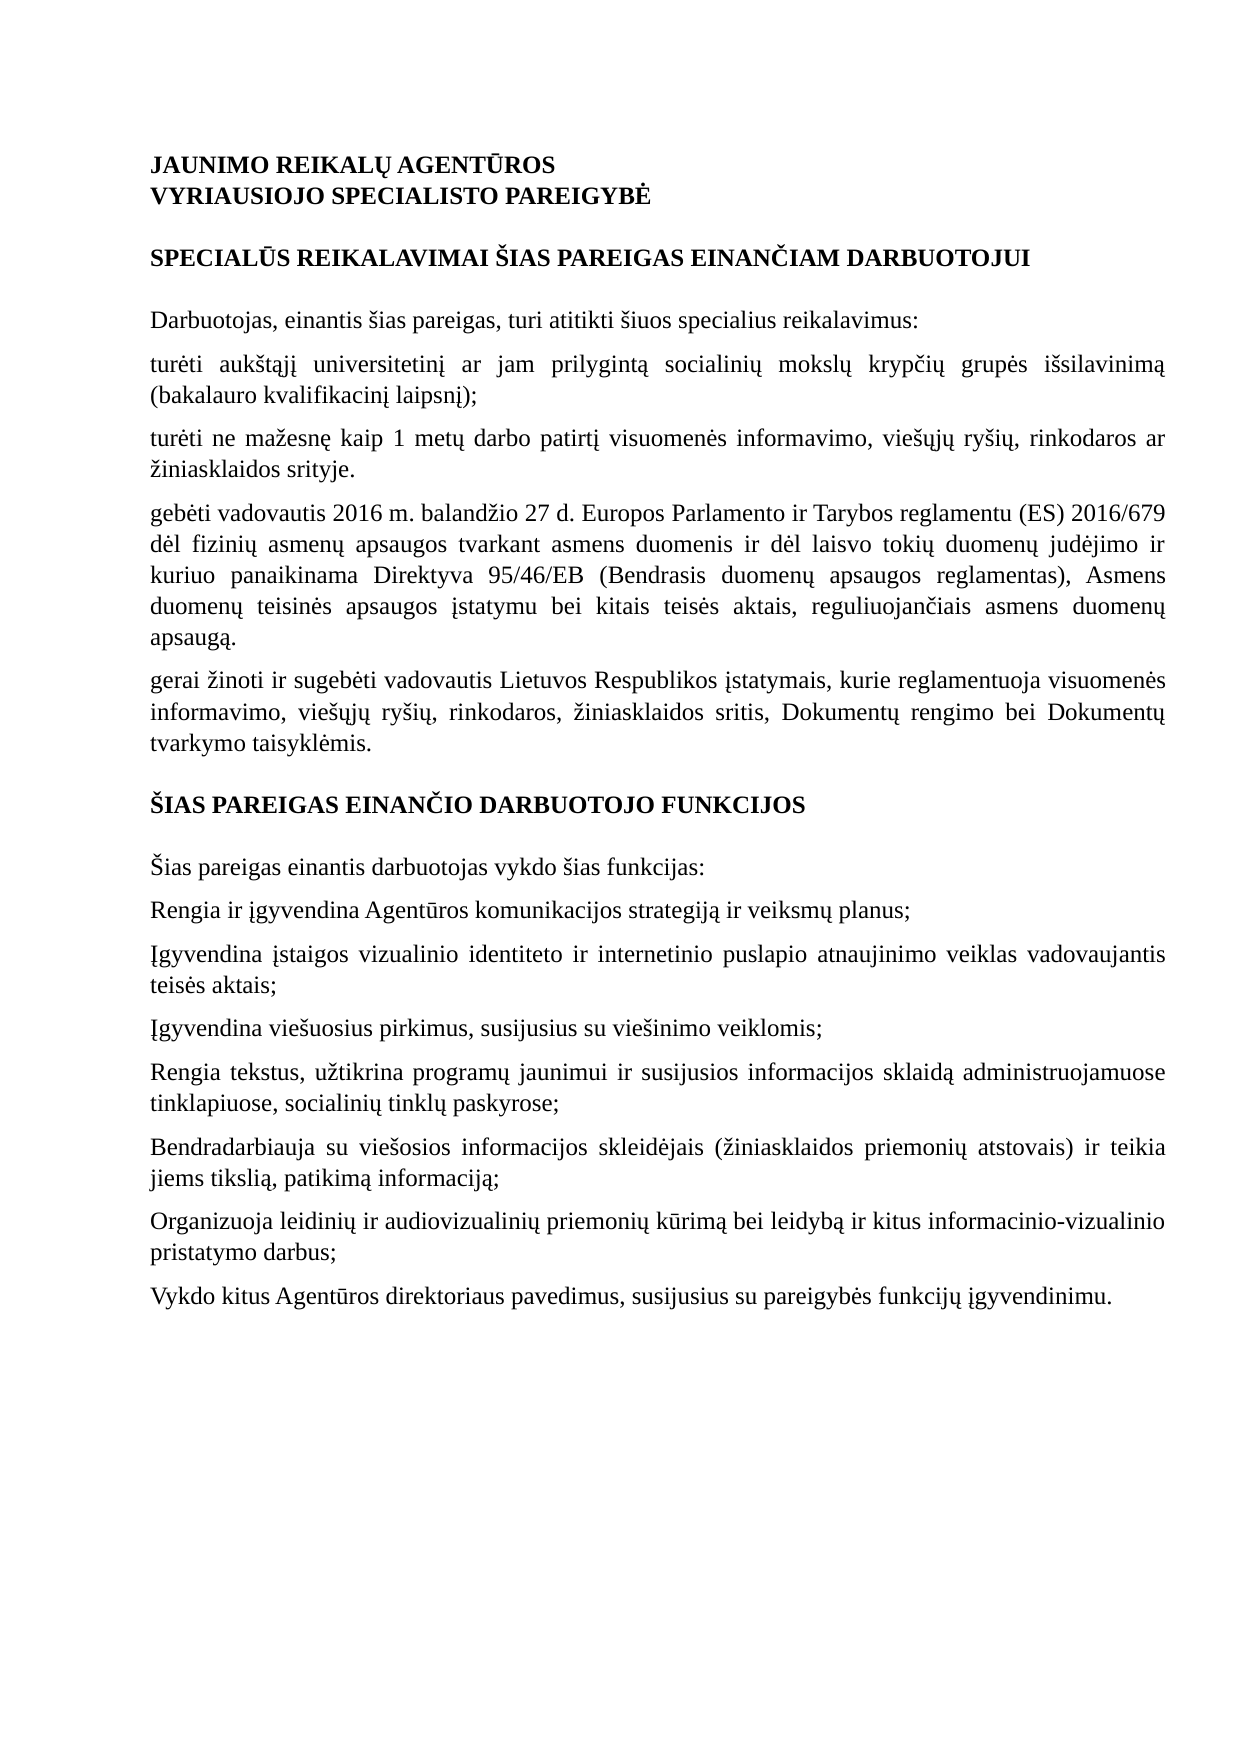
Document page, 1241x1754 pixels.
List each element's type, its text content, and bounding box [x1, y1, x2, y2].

text Bendradarbiauja su viešosios informacijos skleidėjais (žiniasklaidos priemonių atstovais) ir teikia jiems tikslią, patikimą informaciją; [150, 1132, 1167, 1191]
text turėti ne mažesnę kaip 1 metų darbo patirtį visuomenės informavimo, viešųjų ryšių, rinkodaros ar žiniasklaidos srityje. [150, 423, 1167, 483]
text Įgyvendina viešuosius pirkimus, susijusius su viešinimo veiklomis; [150, 1013, 1167, 1042]
list ŠIAS PAREIGAS EINANČIO DARBUOTOJO FUNKCIJOS [150, 790, 1167, 818]
text Vykdo kitus Agentūros direktoriaus pavedimus, susijusius su pareigybės funkcijų įgyvendinimu. [150, 1281, 1167, 1309]
text Šias pareigas einantis darbuotojas vykdo šias funkcijas: [150, 852, 1167, 881]
text JAUNIMO REIKALŲ AGENTŪROS [150, 150, 1167, 179]
text Organizuoja leidinių ir audiovizualinių priemonių kūrimą bei leidybą ir kitus informacinio-vizualinio pristatymo darbus; [150, 1206, 1167, 1266]
text SPECIALŪS REIKALAVIMAI ŠIAS PAREIGAS EINANČIAM DARBUOTOJUI [150, 243, 1167, 272]
list gerai žinoti ir sugebėti vadovautis Lietuvos Respublikos įstatymais, kurie reglamentuoja visuomenės informavimo, viešųjų ryšių, rinkodaros, žiniasklaidos sritis, Dokumentų rengimo bei Dokumentų tvarkymo taisyklėmis. [150, 666, 1167, 756]
text Įgyvendina įstaigos vizualinio identiteto ir internetinio puslapio atnaujinimo veiklas vadovaujantis teisės aktais; [150, 939, 1167, 999]
text VYRIAUSIOJO SPECIALISTO PAREIGYBĖ [150, 181, 1167, 210]
text gebėti vadovautis 2016 m. balandžio 27 d. Europos Parlamento ir Tarybos reglamentu (ES) 2016/679 dėl fizinių asmenų apsaugos tvarkant asmens duomenis ir dėl laisvo tokių duomenų judėjimo ir kuriuo panaikinama Direktyva 95/46/EB (Bendrasis duomenų apsaugos reglamentas), Asmens duomenų teisinės apsaugos įstatymu bei kitais teisės aktais, reguliuojančiais asmens duomenų apsaugą. [150, 498, 1167, 651]
text Rengia tekstus, užtikrina programų jaunimui ir susijusios informacijos sklaidą administruojamuose tinklapiuose, socialinių tinklų paskyrose; [150, 1057, 1167, 1117]
text turėti aukštąjį universitetinį ar jam prilygintą socialinių mokslų krypčių grupės išsilavinimą (bakalauro kvalifikacinį laipsnį); [150, 349, 1167, 408]
text Darbuotojas, einantis šias pareigas, turi atitikti šiuos specialius reikalavimus: [150, 305, 1167, 334]
text Rengia ir įgyvendina Agentūros komunikacijos strategiją ir veiksmų planus; [150, 895, 1167, 924]
